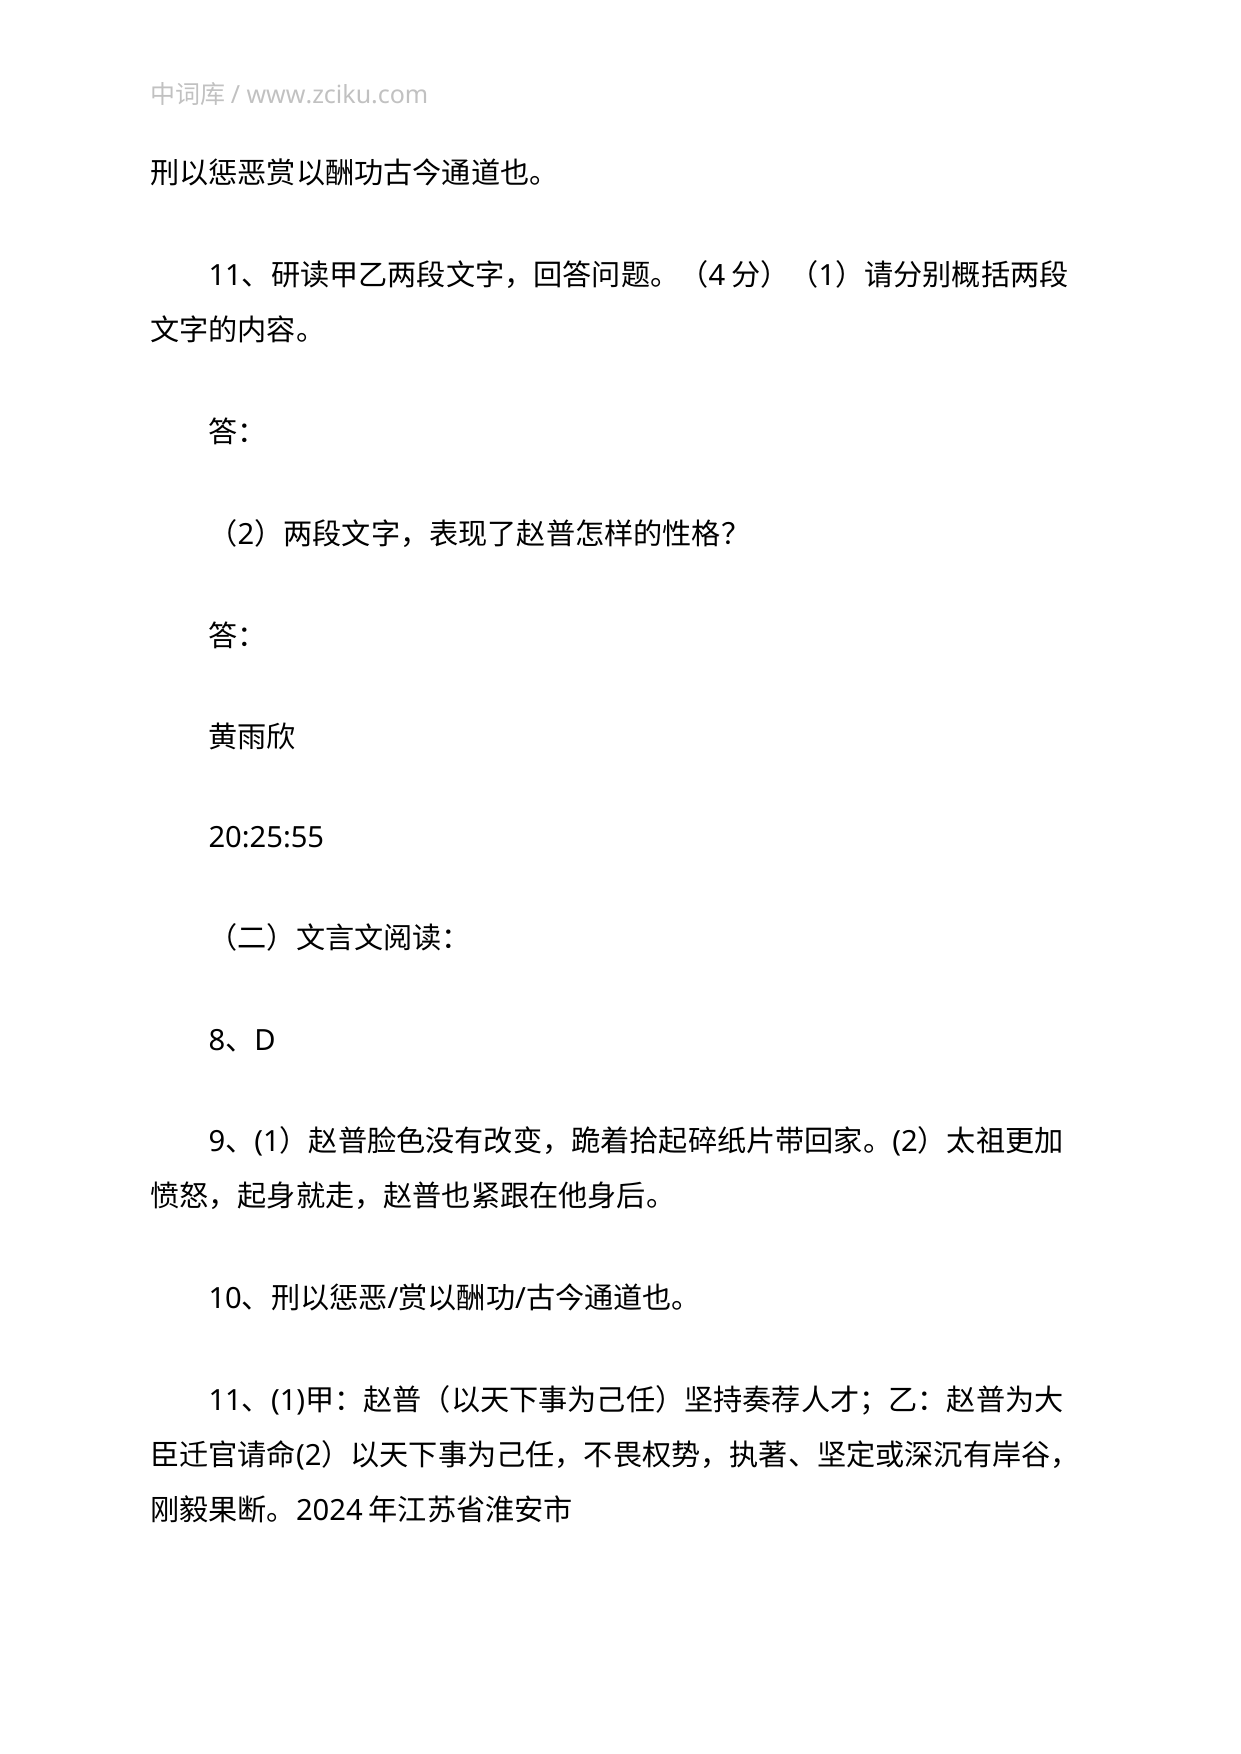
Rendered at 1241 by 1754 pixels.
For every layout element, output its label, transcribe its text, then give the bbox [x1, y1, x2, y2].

text 11、(1)甲：赵普（以天下事为己任）坚持奏荐人才；乙：赵普为大臣迁官请命(2）以天下事为己任，不畏权势，执著、坚定或深沉有岸谷，刚毅果断。2024年江苏省淮安市 [150, 1377, 1090, 1529]
text 9、(1）赵普脸色没有改变，跪着拾起碎纸片带回家。(2）太祖更加愤怒，起身就走，赵普也紧跟在他身后。 [150, 1118, 1090, 1215]
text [150, 150, 1090, 192]
text 11、研读甲乙两段文字，回答问题。（4分）（1）请分别概括两段文字的内容。 [150, 252, 1090, 349]
text （2）两段文字，表现了赵普怎样的性格？ [150, 510, 1090, 553]
text 答： [150, 612, 1090, 654]
text （二）文言文阅读： [150, 914, 1090, 957]
text 8、D [150, 1016, 1090, 1058]
text 答： [150, 408, 1090, 451]
text 黄雨欣 [150, 714, 1090, 756]
text 10、刑以惩恶/赏以酬功/古今通道也。 [150, 1275, 1090, 1317]
text 20:25:55 [150, 816, 1090, 856]
